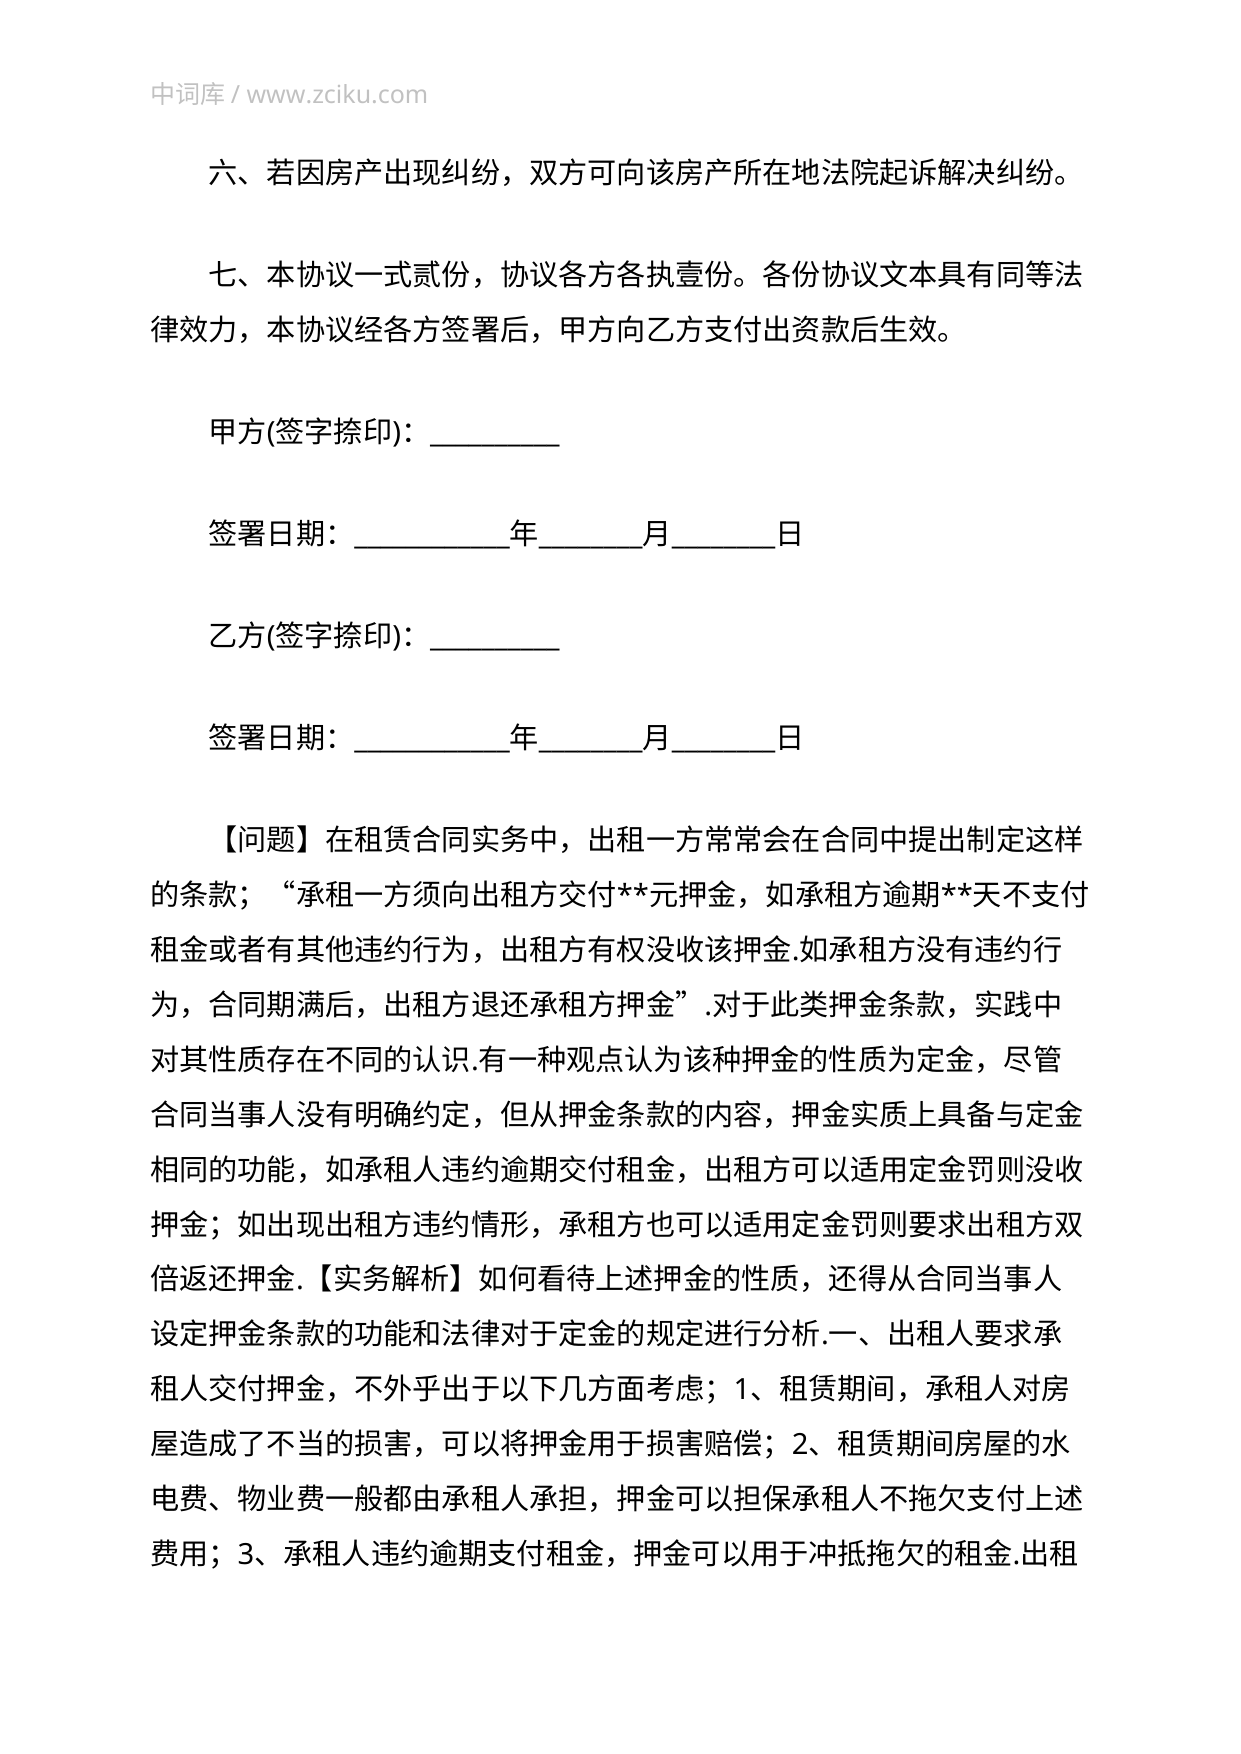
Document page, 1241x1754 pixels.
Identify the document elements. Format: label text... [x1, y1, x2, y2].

text 签署日期：____________年________月________日 [150, 510, 1090, 553]
text 签署日期：____________年________月________日 [150, 714, 1090, 757]
text 七、本协议一式贰份，协议各方各执壹份。各份协议文本具有同等法律效力，本协议经各方签署后，甲方向乙方支付出资款后生效。 [150, 252, 1090, 349]
text 乙方(签字捺印)：__________ [150, 612, 1090, 655]
text 甲方(签字捺印)：__________ [150, 408, 1090, 451]
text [150, 816, 1090, 1573]
text 六、若因房产出现纠纷，双方可向该房产所在地法院起诉解决纠纷。 [150, 150, 1090, 192]
